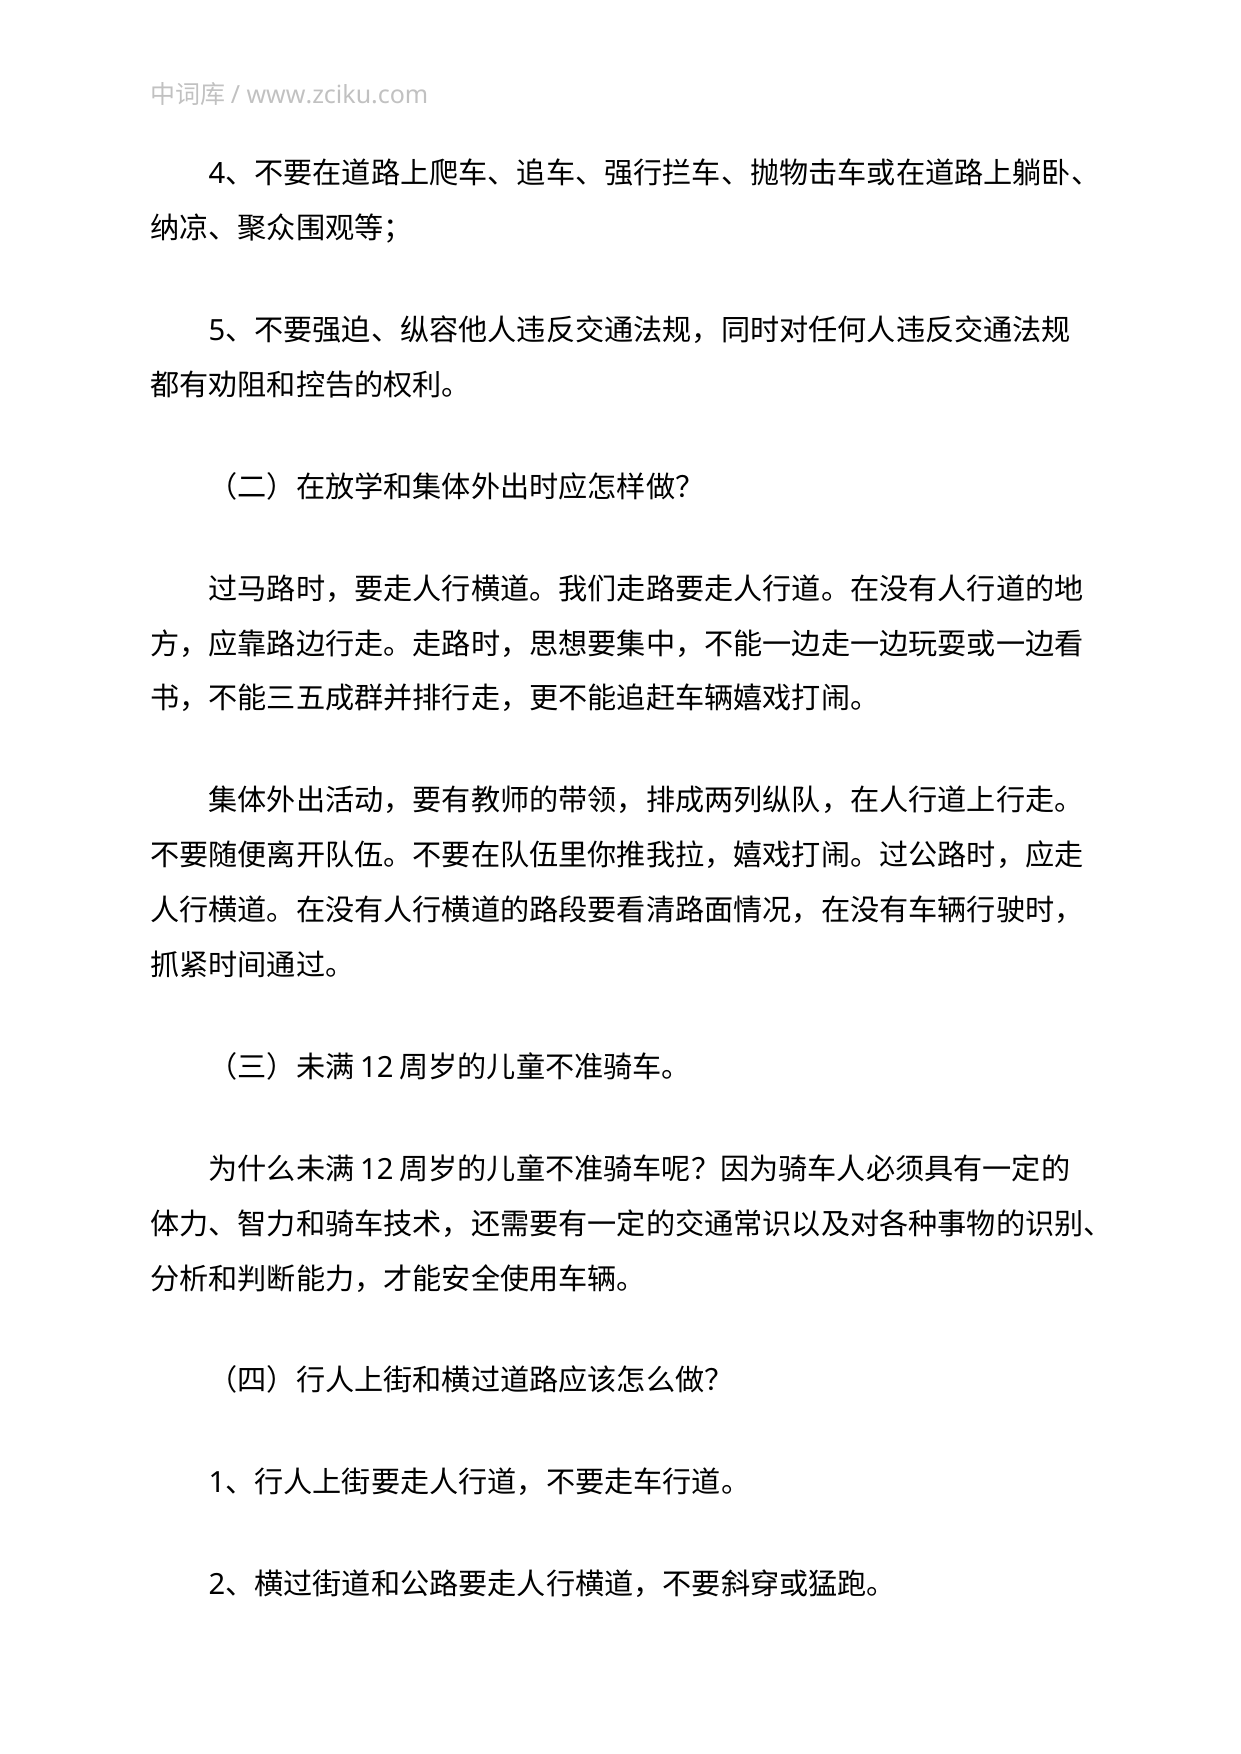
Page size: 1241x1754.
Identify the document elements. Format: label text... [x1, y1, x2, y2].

text 为什么未满12周岁的儿童不准骑车呢？因为骑车人必须具有一定的体力、智力和骑车技术，还需要有一定的交通常识以及对各种事物的识别、分析和判断能力，才能安全使用车辆。 [150, 1145, 1090, 1297]
text （四）行人上街和横过道路应该怎么做？ [150, 1357, 1090, 1399]
text 2、横过街道和公路要走人行横道，不要斜穿或猛跑。 [150, 1561, 1090, 1603]
text 集体外出活动，要有教师的带领，排成两列纵队，在人行道上行走。不要随便离开队伍。不要在队伍里你推我拉，嬉戏打闹。过公路时，应走人行横道。在没有人行横道的路段要看清路面情况，在没有车辆行驶时，抓紧时间通过。 [150, 777, 1090, 984]
text 5、不要强迫、纵容他人违反交通法规，同时对任何人违反交通法规都有劝阻和控告的权利。 [150, 307, 1090, 404]
text （三）未满12周岁的儿童不准骑车。 [150, 1043, 1090, 1086]
text 过马路时，要走人行横道。我们走路要走人行道。在没有人行道的地方，应靠路边行走。走路时，思想要集中，不能一边走一边玩耍或一边看书，不能三五成群并排行走，更不能追赶车辆嬉戏打闹。 [150, 565, 1090, 717]
text 4、不要在道路上爬车、追车、强行拦车、抛物击车或在道路上躺卧、纳凉、聚众围观等； [150, 150, 1090, 247]
text （二）在放学和集体外出时应怎样做？ [150, 463, 1090, 506]
text 1、行人上街要走人行道，不要走车行道。 [150, 1459, 1090, 1501]
